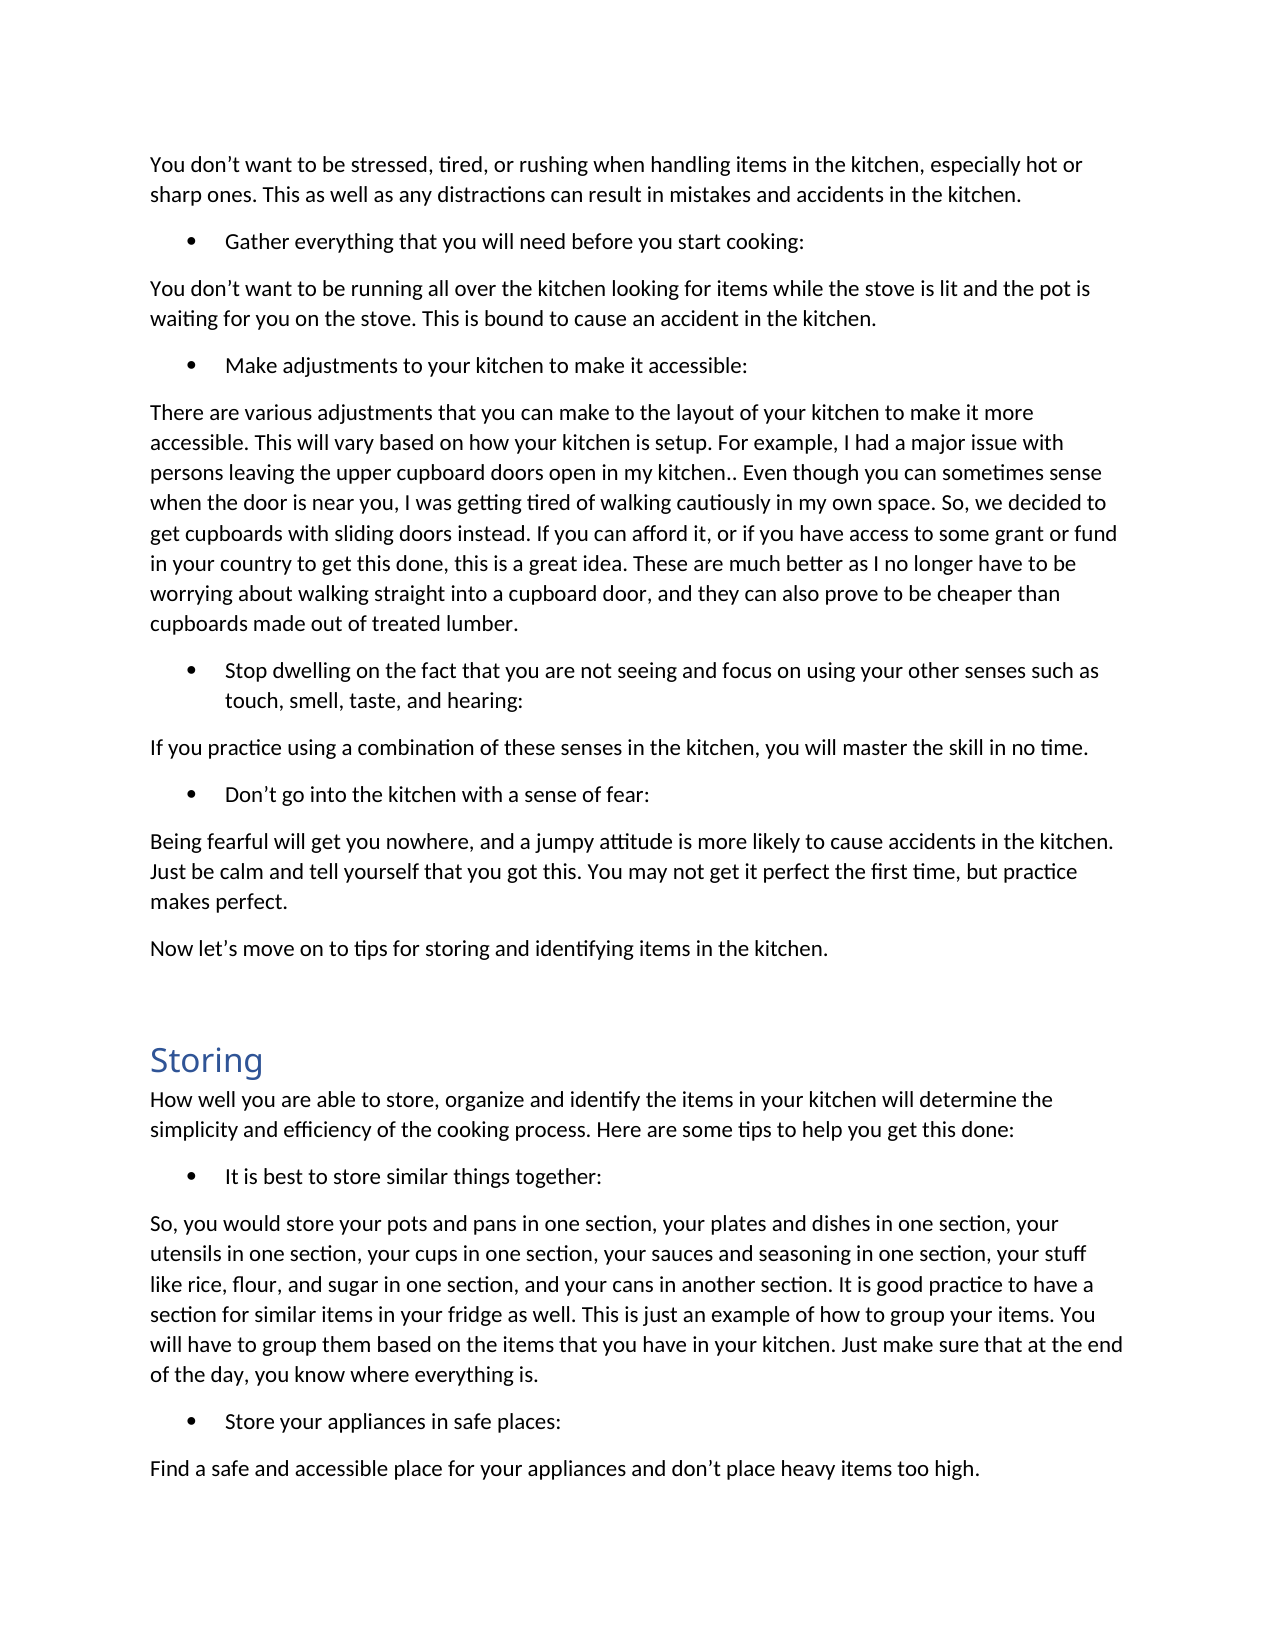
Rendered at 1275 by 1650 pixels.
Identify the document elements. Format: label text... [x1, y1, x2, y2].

text Being fearful will get you nowhere, and a jumpy attitude is more likely to cause accidents in the kitchen. Just be calm and tell yourself that you got this. You may not get it perfect the first time, but practice makes perfect. [150, 827, 1125, 916]
list Stop dwelling on the fact that you are not seeing and focus on using your other senses such as touch, smell, taste, and hearing: [187, 656, 1125, 714]
text How well you are able to store, organize and identify the items in your kitchen will determine the simplicity and efficiency of the cooking process. Here are some tips to help you get this done: [150, 1085, 1125, 1144]
text You don’t want to be running all over the kitchen looking for items while the stove is lit and the pot is waiting for you on the stove. This is bound to cause an accident in the kitchen. [150, 274, 1125, 332]
list Gather everything that you will need before you start cooking: [187, 227, 1125, 255]
list Make adjustments to your kitchen to make it accessible: [187, 351, 1125, 379]
list Don’t go into the kitchen with a sense of fear: [187, 780, 1125, 808]
list Store your appliances in safe places: [187, 1407, 1125, 1435]
list It is best to store similar things together: [187, 1162, 1125, 1191]
text Now let’s move on to tips for storing and identifying items in the kitchen. [150, 934, 1125, 962]
text There are various adjustments that you can make to the layout of your kitchen to make it more accessible. This will vary based on how your kitchen is setup. For example, I had a major issue with persons leaving the upper cupboard doors open in my kitchen.. Even though you can sometimes sense when the door is near you, I was getting tired of walking cautiously in my own space. So, we decided to get cupboards with sliding doors instead. If you can afford it, or if you have access to some grant or fund in your country to get this done, this is a great idea. These are much better as I no longer have to be worrying about walking straight into a cupboard door, and they can also prove to be cheaper than cupboards made out of treated lumber. [150, 398, 1125, 637]
text Find a safe and accessible place for your appliances and don’t place heavy items too high. [150, 1454, 1125, 1482]
text If you practice using a combination of these senses in the kitchen, you will master the skill in no time. [150, 733, 1125, 761]
subtitle Storing [150, 1036, 1125, 1082]
text You don’t want to be stressed, tired, or rushing when handling items in the kitchen, especially hot or sharp ones. This as well as any distractions can result in mistakes and accidents in the kitchen. [150, 150, 1125, 208]
text So, you would store your pots and pans in one section, your plates and dishes in one section, your utensils in one section, your cups in one section, your sauces and seasoning in one section, your stuff like rice, flour, and sugar in one section, and your cans in another section. It is good practice to have a section for similar items in your fridge as well. This is just an example of how to group your items. You will have to group them based on the items that you have in your kitchen. Just make sure that at the end of the day, you know where everything is. [150, 1209, 1125, 1388]
